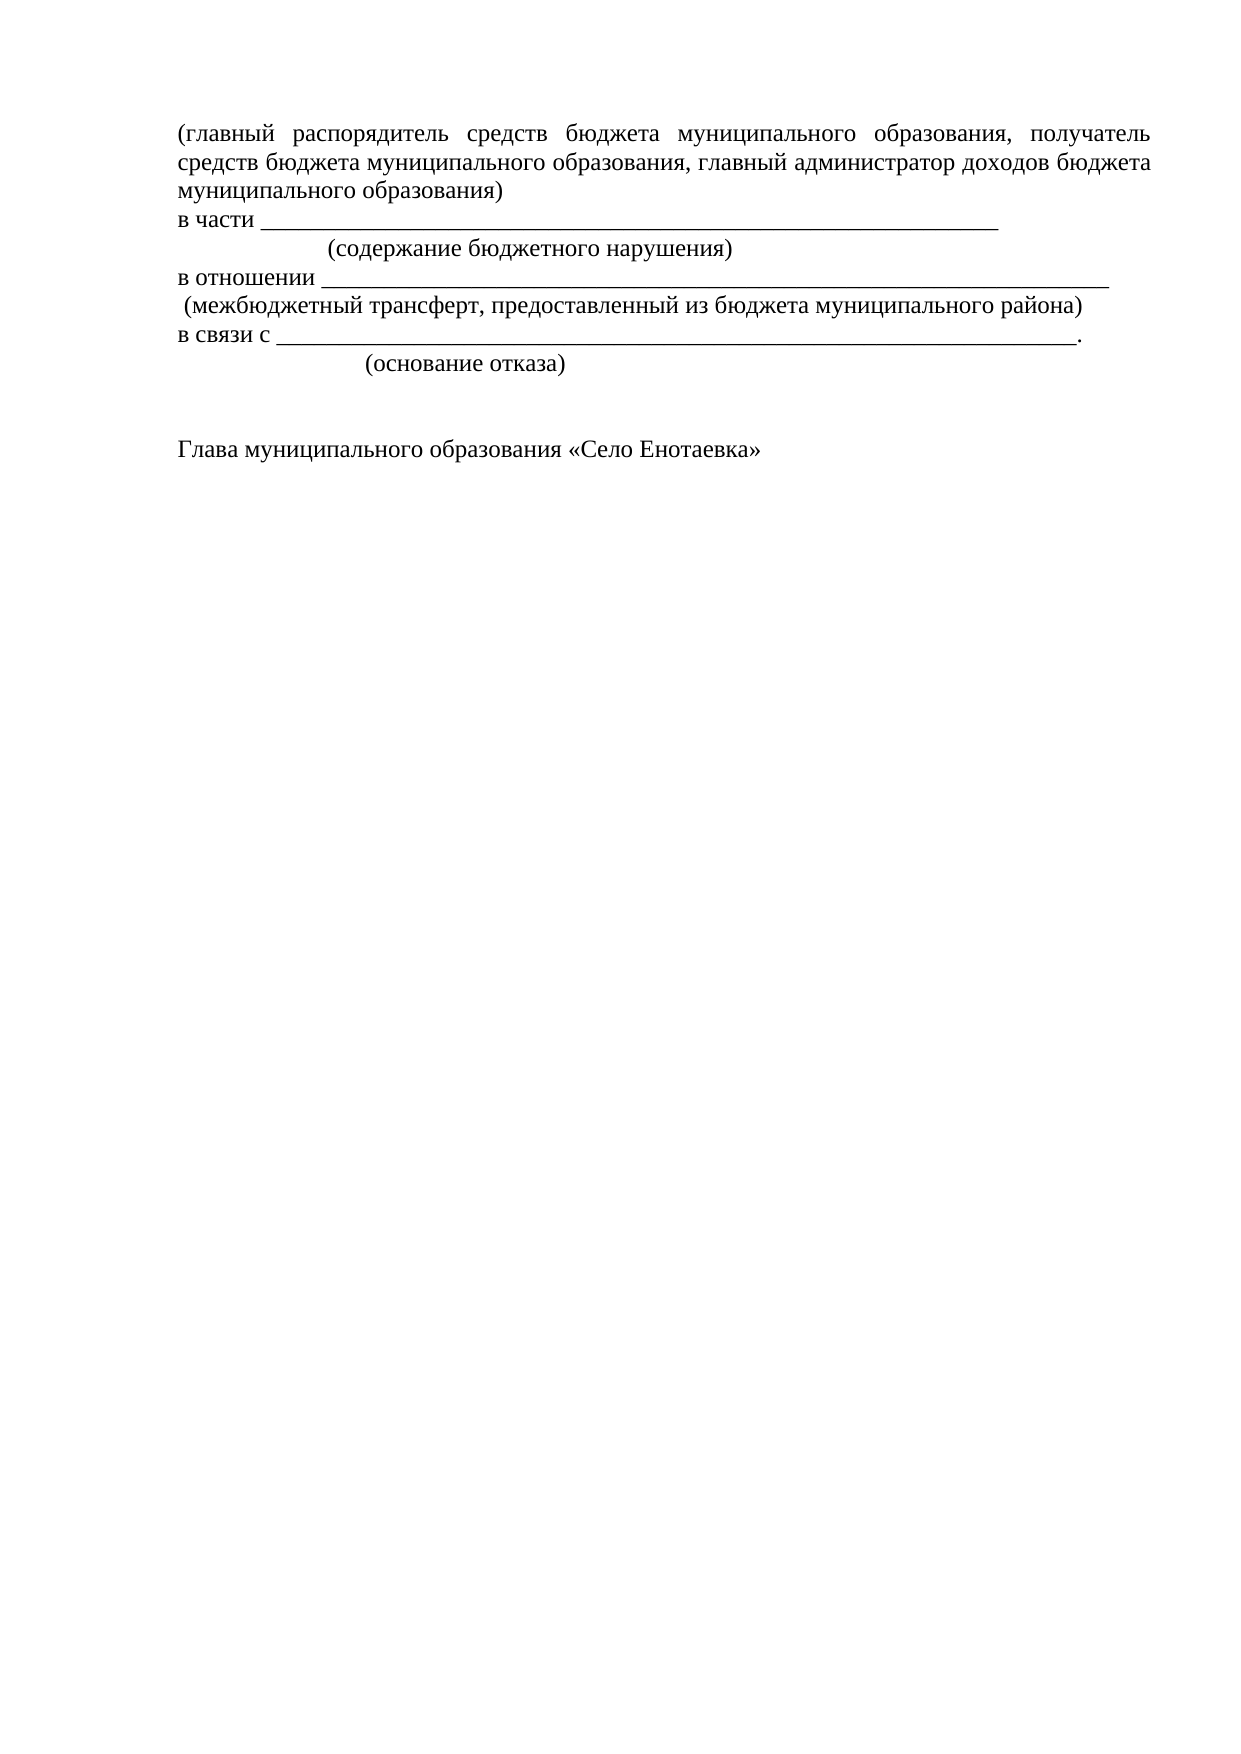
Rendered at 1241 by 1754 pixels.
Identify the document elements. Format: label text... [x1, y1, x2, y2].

text Глава муниципального образования «Село Енотаевка» [177, 434, 1152, 463]
text (основание отказа) [177, 348, 1152, 377]
text (содержание бюджетного нарушения) [177, 233, 1152, 262]
text в части ___________________________________________________________ [177, 204, 1152, 233]
text (главный распорядитель средств бюджета муниципального образования, получатель средств бюджета муниципального образования, главный администратор доходов бюджета муниципального образования) [177, 118, 1152, 204]
text (межбюджетный трансферт, предоставленный из бюджета муниципального района) [177, 291, 1152, 319]
text в связи с ________________________________________________________________. [177, 319, 1152, 348]
text в отношении _______________________________________________________________ [177, 262, 1152, 291]
